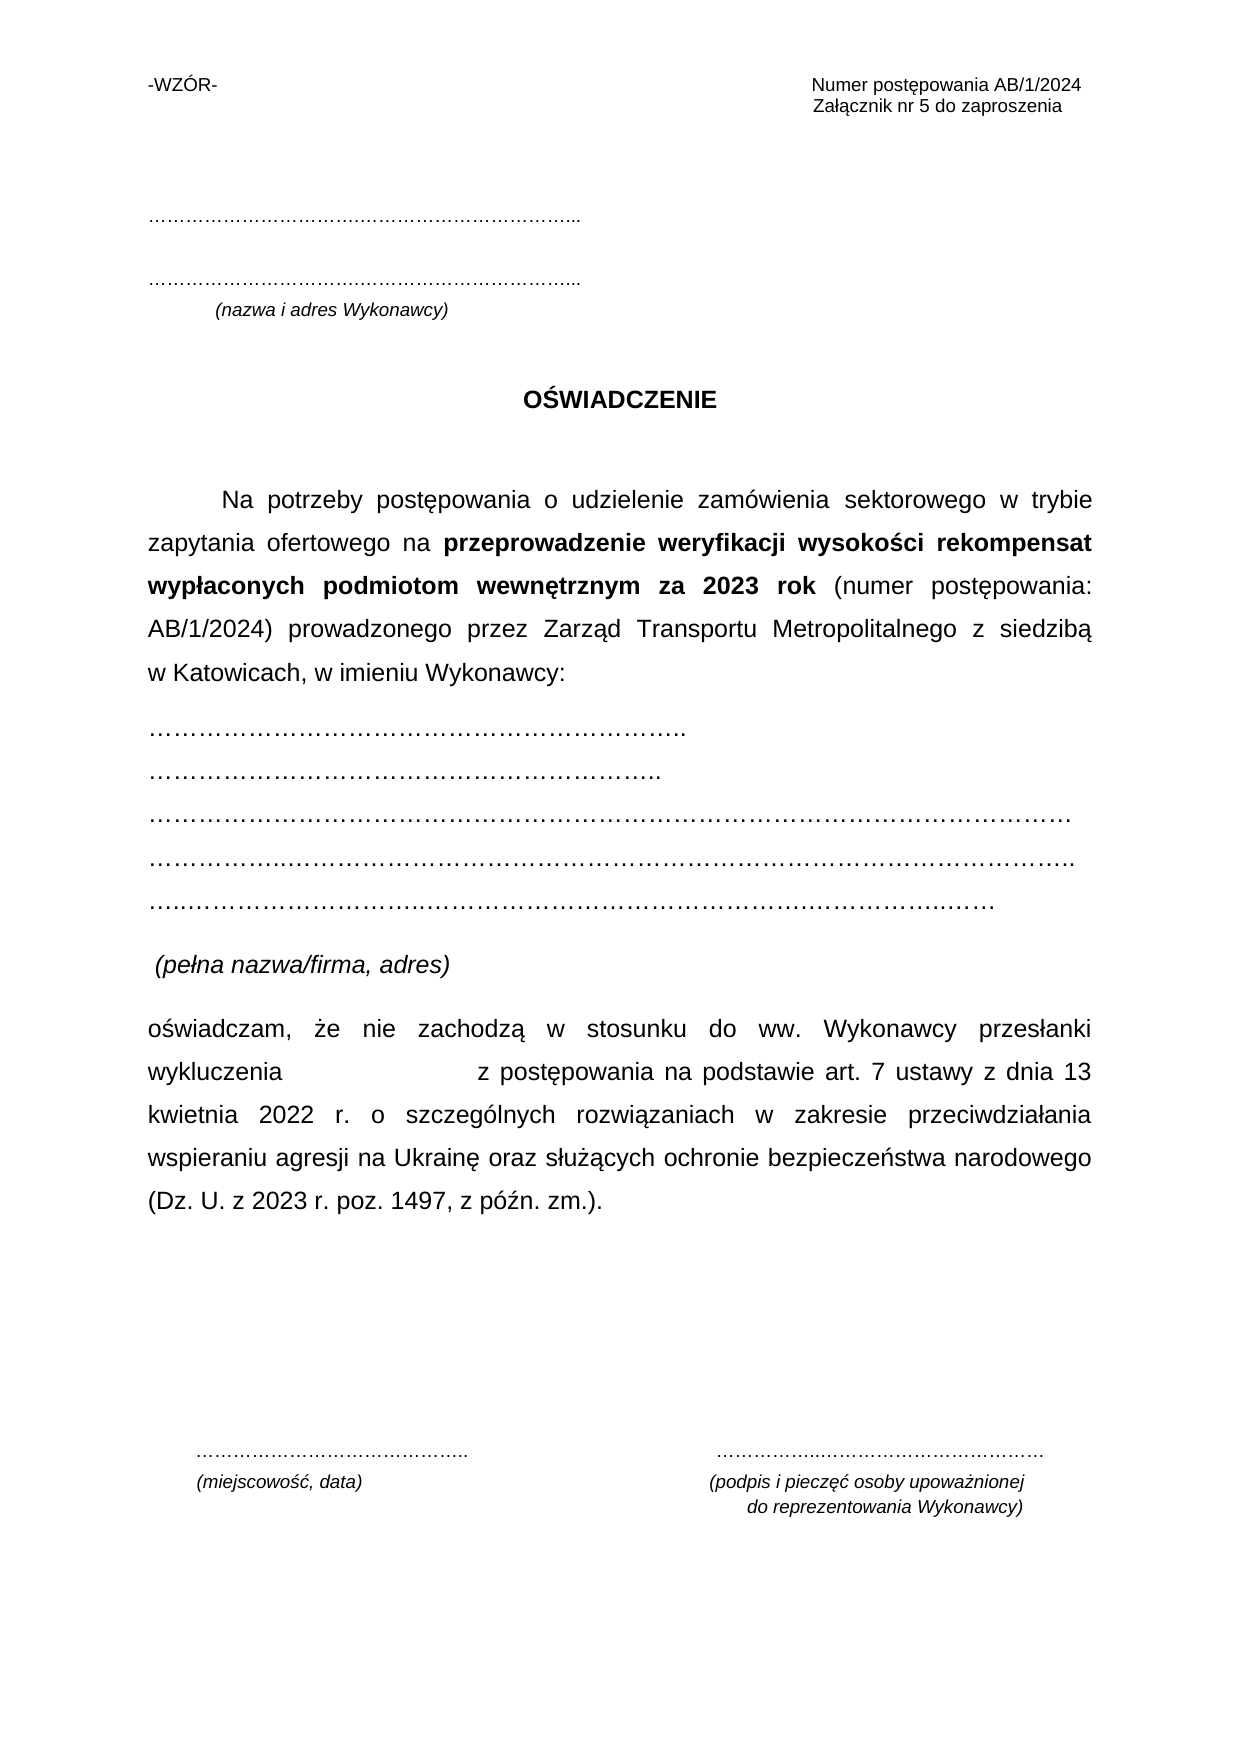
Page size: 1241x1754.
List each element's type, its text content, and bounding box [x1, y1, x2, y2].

text (nazwa i adres Wykonawcy) [148, 298, 1078, 320]
subtitle OŚWIADCZENIE [148, 384, 1093, 413]
text (miejscowość, data) (podpis i pieczęć osoby upoważnionej do reprezentowania Wykonawcy) [148, 1471, 1078, 1517]
text oświadczam, że nie zachodzą w stosunku do ww. Wykonawcy przesłanki wykluczenia z postępowania na podstawie art. 7 ustawy z dnia 13 kwietnia 2022 r. o szczególnych rozwiązaniach w zakresie przeciwdziałania wspieraniu agresji na Ukrainę oraz służących ochronie bezpieczeństwa narodowego (Dz. U. z 2023 r. poz. 1497, z późn. zm.). [148, 1013, 1093, 1215]
text …………………………….……………………………... [148, 267, 1093, 289]
text …………………………………….. ……………..……………………………… [148, 1440, 1093, 1462]
text ………………………………………………………..……………………………………………………..………………………………………………………………………………………………………………..…………………………………………………………………………………..…..………………………..……………………………………….……………..…… [148, 713, 1093, 914]
text (pełna nazwa/firma, adres) [148, 949, 1093, 978]
text Na potrzeby postępowania o udzielenie zamówienia sektorowego w trybie zapytania ofertowego na przeprowadzenie weryfikacji wysokości rekompensat wypłaconych podmiotom wewnętrznym za 2023 rok (numer postępowania: AB/1/2024) prowadzonego przez Zarząd Transportu Metropolitalnego z siedzibą w Katowicach, w imieniu Wykonawcy: [148, 485, 1093, 686]
text …………………………….……………………………... [148, 205, 1093, 227]
